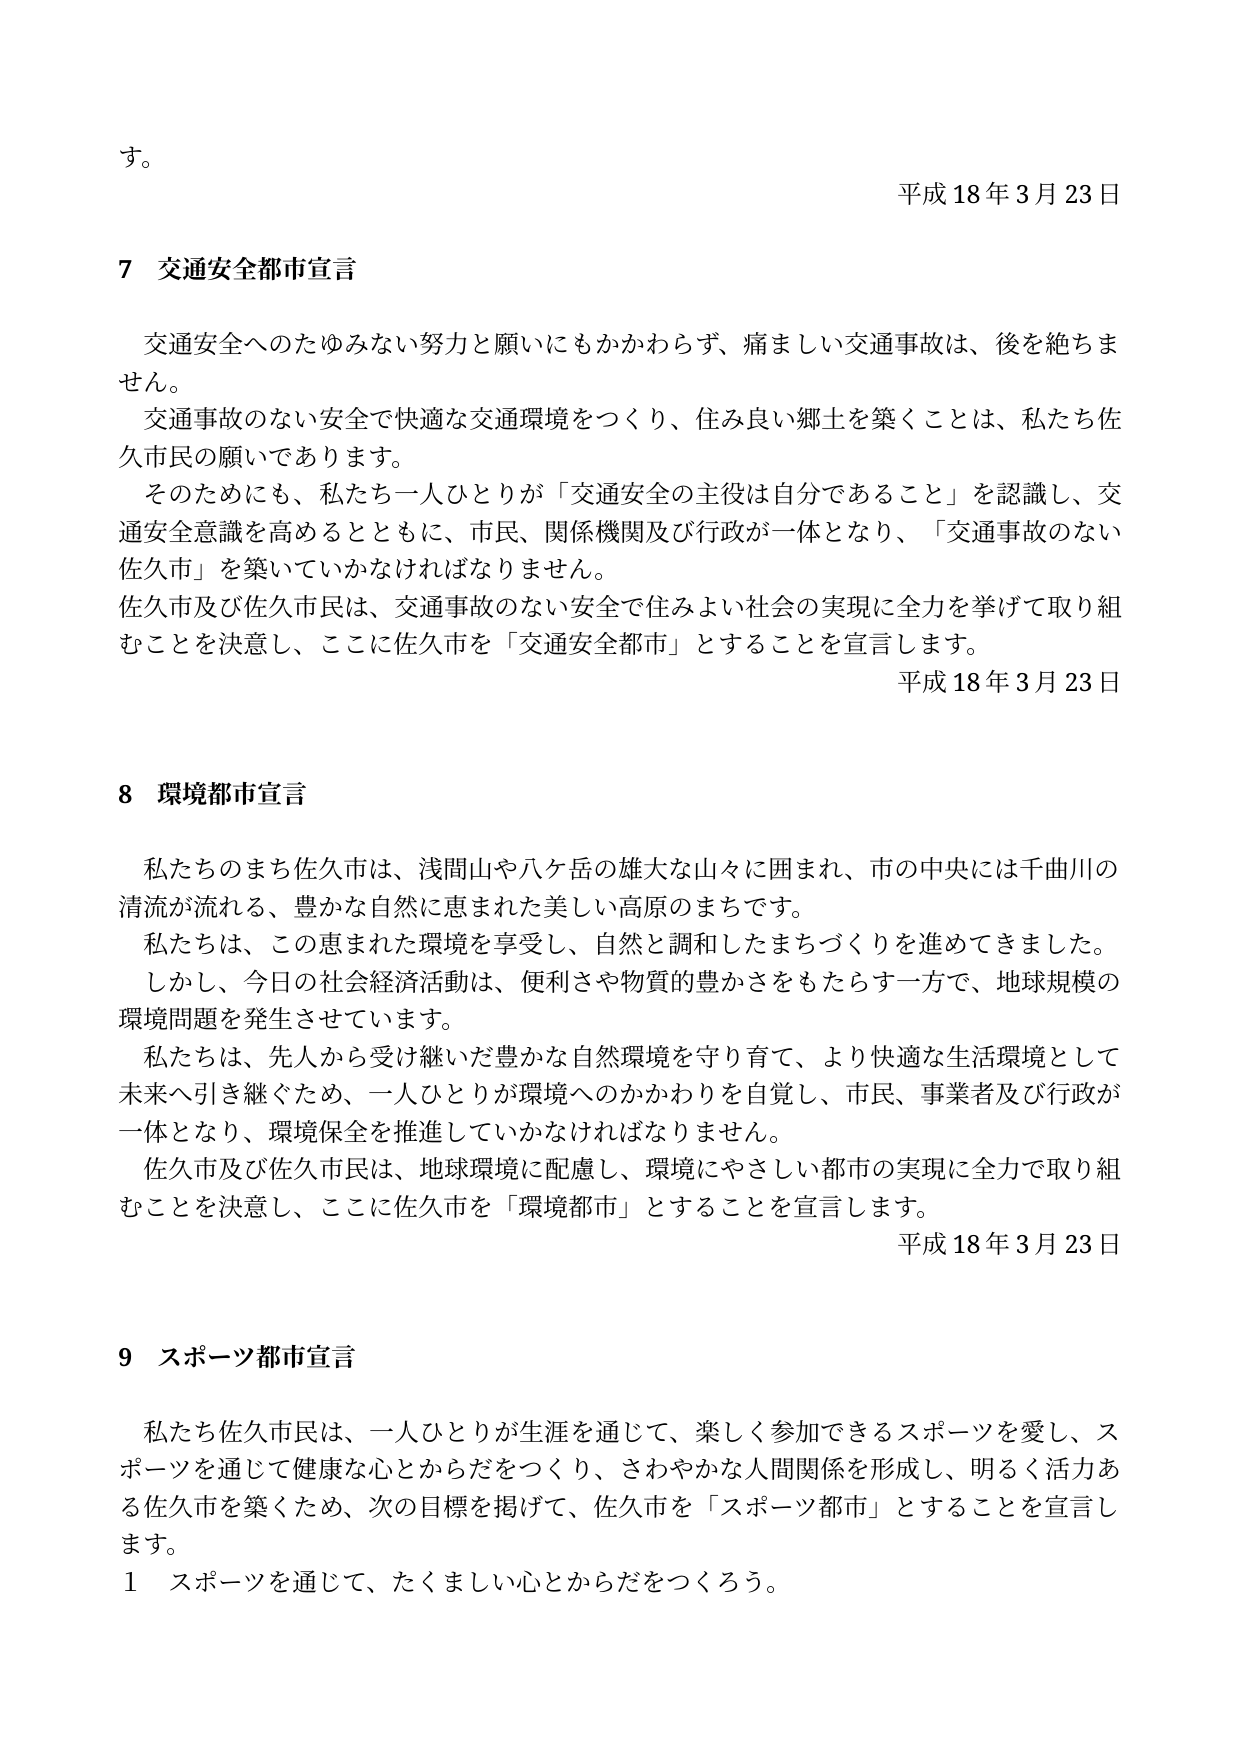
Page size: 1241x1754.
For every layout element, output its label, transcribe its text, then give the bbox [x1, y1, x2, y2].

text 私たちは、先人から受け継いだ豊かな自然環境を守り育て、より快適な生活環境として未来へ引き継ぐため、一人ひとりが環境へのかかわりを自覚し、市民、事業者及び行政が一体となり、環境保全を推進していかなければなりません。 [118, 1037, 1122, 1149]
text 平成18年3月23日 [118, 174, 1122, 212]
text 交通安全へのたゆみない努力と願いにもかかわらず、痛ましい交通事故は、後を絶ちません。 [118, 324, 1122, 399]
text 7 交通安全都市宣言 [118, 249, 1122, 287]
text しかし、今日の社会経済活動は、便利さや物質的豊かさをもたらす一方で、地球規模の環境問題を発生させています。 [118, 962, 1122, 1037]
text １ スポーツを通じて、たくましい心とからだをつくろう。 [118, 1562, 1122, 1599]
text 平成18年3月23日 [118, 662, 1122, 699]
text 交通事故のない安全で快適な交通環境をつくり、住み良い郷土を築くことは、私たち佐久市民の願いであります。 [118, 399, 1122, 474]
text 私たちは、この恵まれた環境を享受し、自然と調和したまちづくりを進めてきました。 [118, 924, 1122, 962]
text 平成18年3月23日 [118, 1224, 1122, 1262]
text 9 スポーツ都市宣言 [118, 1337, 1122, 1374]
text 8 環境都市宣言 [118, 774, 1122, 812]
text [118, 137, 1122, 174]
text そのためにも、私たち一人ひとりが「交通安全の主役は自分であること」を認識し、交通安全意識を高めるとともに、市民、関係機関及び行政が一体となり、「交通事故のない佐久市」を築いていかなければなりません。 [118, 474, 1122, 587]
text 佐久市及び佐久市民は、交通事故のない安全で住みよい社会の実現に全力を挙げて取り組むことを決意し、ここに佐久市を「交通安全都市」とすることを宣言します。 [118, 587, 1122, 662]
text 佐久市及び佐久市民は、地球環境に配慮し、環境にやさしい都市の実現に全力で取り組むことを決意し、ここに佐久市を「環境都市」とすることを宣言します。 [118, 1149, 1122, 1224]
text 私たち佐久市民は、一人ひとりが生涯を通じて、楽しく参加できるスポーツを愛し、スポーツを通じて健康な心とからだをつくり、さわやかな人間関係を形成し、明るく活力ある佐久市を築くため、次の目標を掲げて、佐久市を「スポーツ都市」とすることを宣言します。 [118, 1412, 1122, 1562]
text 私たちのまち佐久市は、浅間山や八ケ岳の雄大な山々に囲まれ、市の中央には千曲川の清流が流れる、豊かな自然に恵まれた美しい高原のまちです。 [118, 849, 1122, 924]
